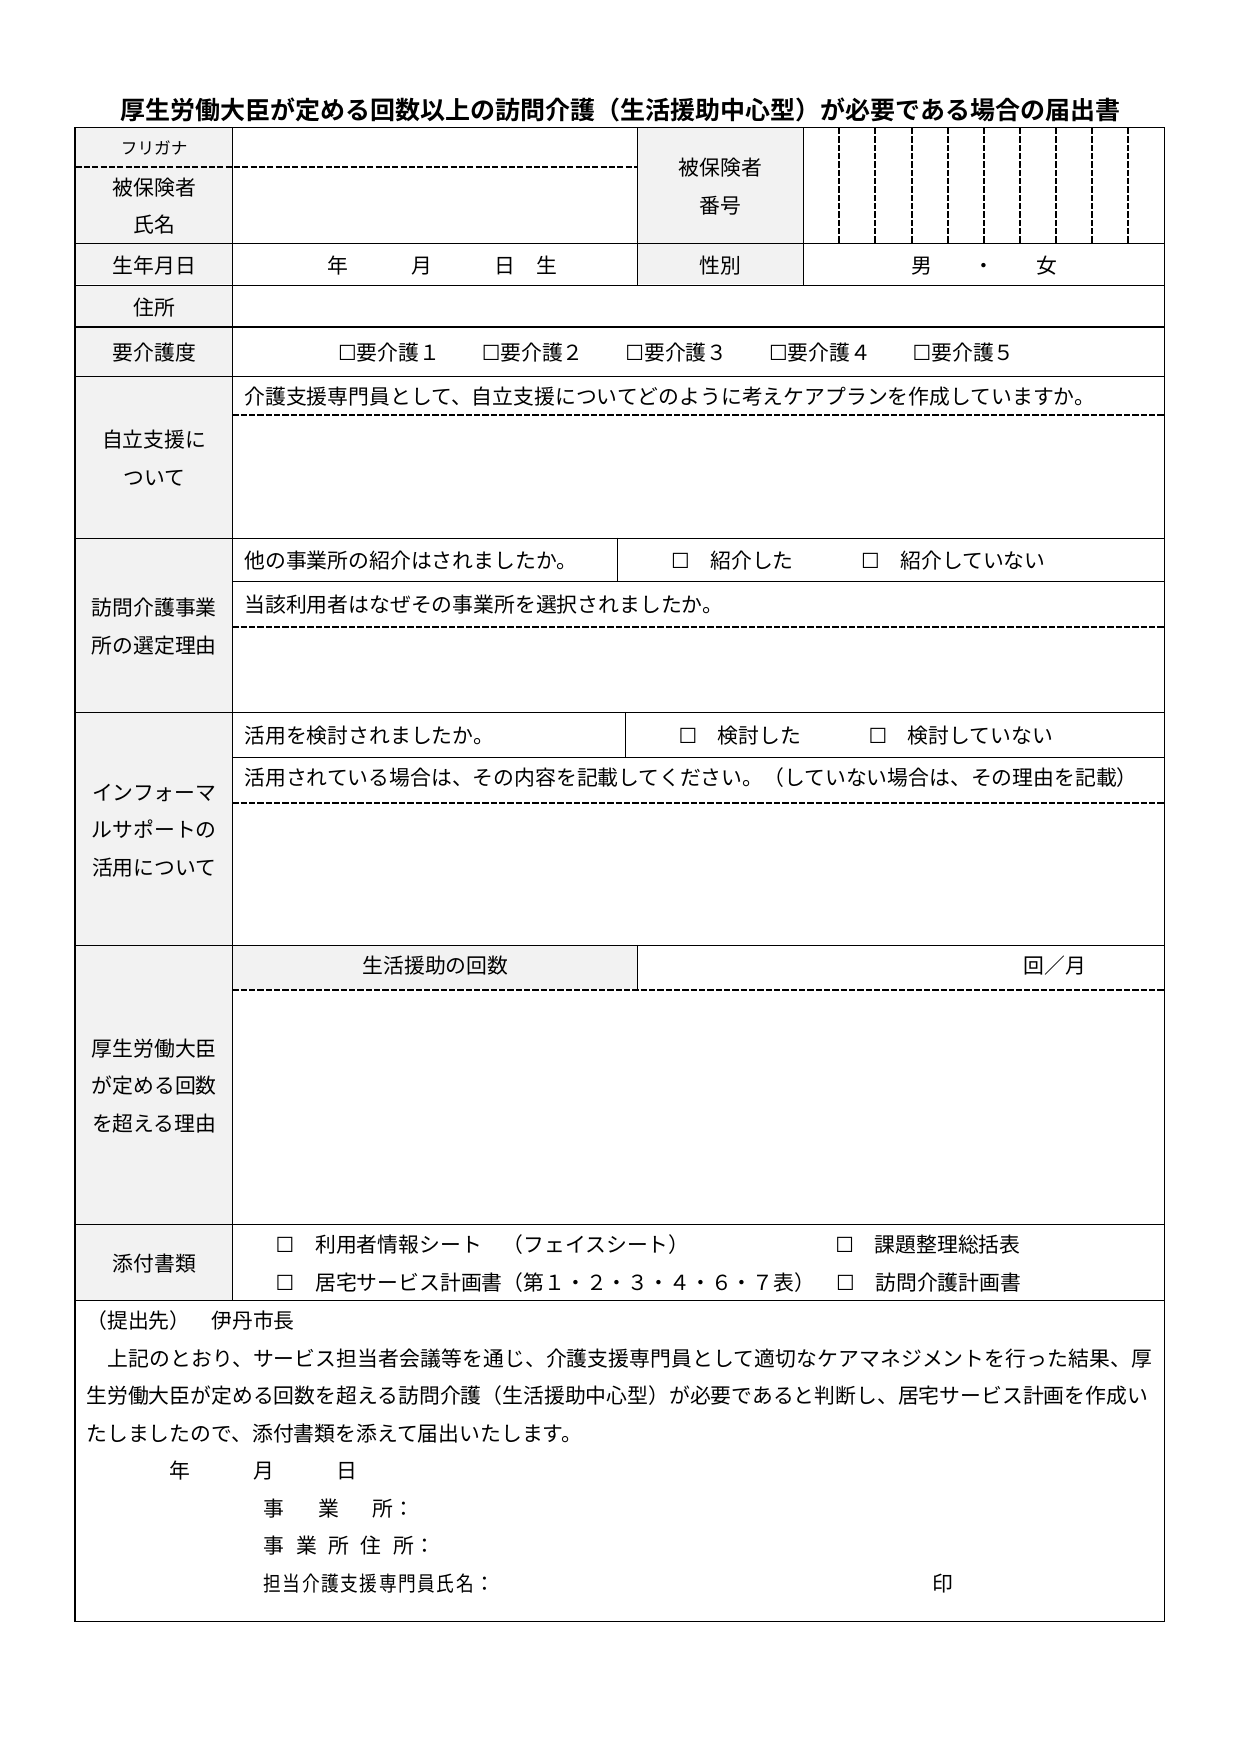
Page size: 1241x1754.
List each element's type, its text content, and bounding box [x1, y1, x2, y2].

table_cell 当該利用者はなぜその事業所を選択されましたか。 [233, 582, 1164, 626]
table_cell [233, 802, 1164, 945]
table_header [839, 128, 875, 243]
table_header [1128, 128, 1164, 243]
table_cell 回／月 [638, 946, 1164, 989]
table_cell 生活援助の回数 [233, 946, 637, 989]
table_header [875, 128, 912, 243]
table_cell インフォーマルサポートの 活用について [76, 713, 232, 945]
table_cell [233, 166, 637, 243]
table_cell 生年月日 [76, 244, 232, 284]
table_header [984, 128, 1020, 243]
table_cell 自立支援に ついて [76, 377, 232, 538]
table_cell 住所 [76, 286, 232, 326]
table_cell 年 月 日 生 [233, 244, 637, 284]
table_cell 介護支援専門員として、自立支援についてどのように考えケアプランを作成していますか。 [233, 377, 1164, 414]
table_cell [233, 626, 1164, 712]
table_cell [233, 989, 1164, 1224]
table_header [233, 128, 637, 166]
table_cell 活用されている場合は、その内容を記載してください。（していない場合は、その理由を記載） [233, 758, 1164, 802]
table_header [1056, 128, 1092, 243]
table_cell 活用を検討されましたか。 [233, 713, 625, 757]
table_cell 要介護度 [76, 328, 232, 376]
table_cell 他の事業所の紹介はされましたか。 [233, 539, 617, 581]
table_header [1020, 128, 1056, 243]
table_cell 紹介した 紹介していない [618, 539, 1164, 581]
table_cell 利用者情報シート （フェイスシート） 課題整理総括表 居宅サービス計画書（第１・２・３・４・６・７表） 訪問介護計画書 [233, 1225, 1164, 1300]
table_header [804, 128, 839, 243]
table_cell （提出先） 伊丹市長 上記のとおり、サービス担当者会議等を通じ、介護支援専門員として適切なケアマネジメントを行った結果、厚生労働大臣が定める回数を超える訪問介護（生活援助中心型）が必要であると判断し、居宅サービス計画を作成いたしましたので、添付書類を添えて届出いたします。 年 月 日 事業所： 事業所住所： 担当介護支援専門員氏名： 印 [76, 1301, 1164, 1621]
text 厚生労働大臣が定める回数以上の訪問介護（生活援助中心型）が必要である場合の届出書 [75, 89, 1165, 127]
table_cell [233, 286, 1164, 326]
table_header 被保険者 番号 [638, 128, 803, 243]
table_cell 厚生労働大臣が定める回数を超える理由 [76, 946, 232, 1224]
table_header [912, 128, 948, 243]
table_header [948, 128, 984, 243]
table_cell 男 ・ 女 [804, 244, 1164, 284]
table_header [1092, 128, 1128, 243]
table_cell [233, 414, 1164, 538]
table_cell 要介護１ 要介護２ 要介護３ 要介護４ 要介護５ [233, 328, 1164, 376]
table_cell 訪問介護事業所の選定理由 [76, 539, 232, 712]
table_cell 被保険者 氏名 [76, 166, 232, 243]
table_header フリガナ [76, 128, 232, 166]
table_cell 検討した 検討していない [626, 713, 1164, 757]
table_cell 添付書類 [76, 1225, 232, 1300]
table_cell 性別 [638, 244, 803, 284]
